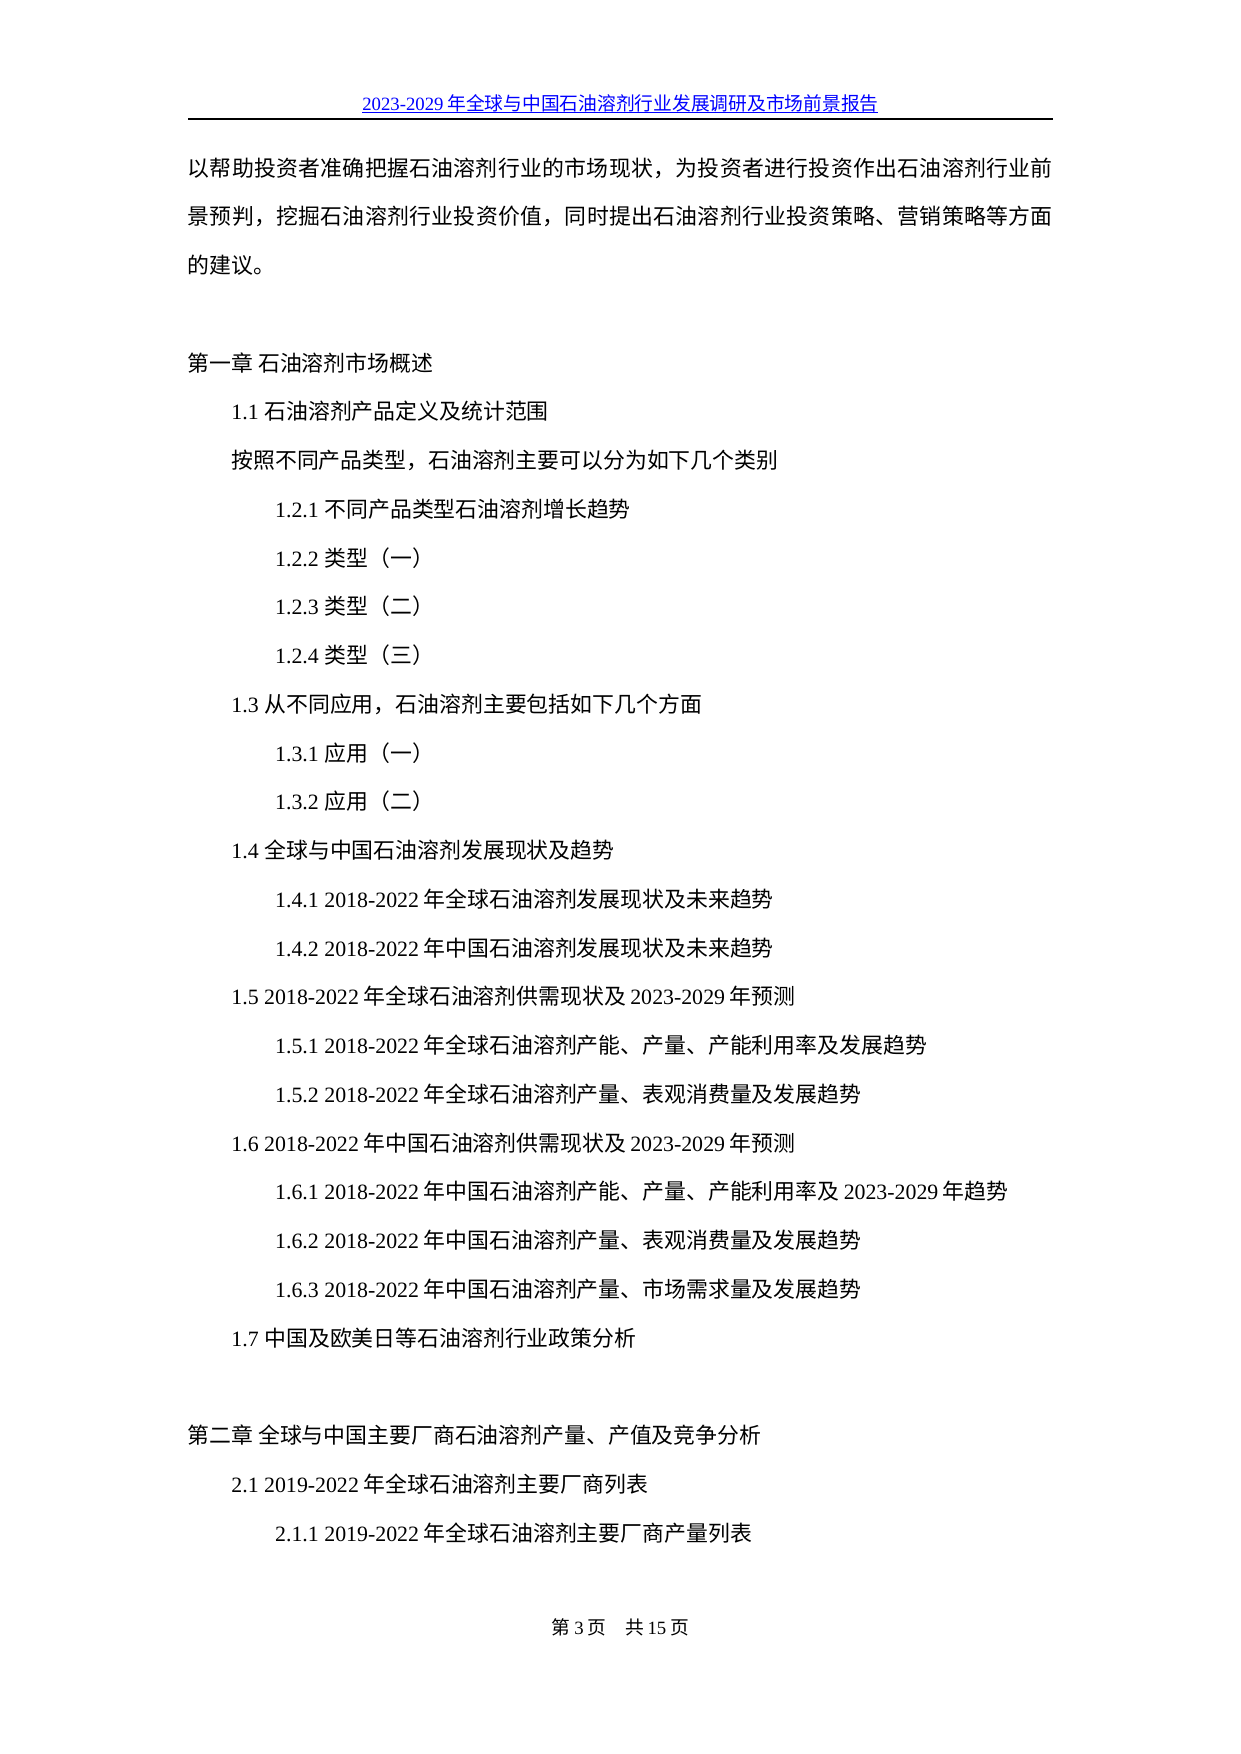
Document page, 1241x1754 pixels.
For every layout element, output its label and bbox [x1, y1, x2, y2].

text [187, 150, 1053, 1548]
